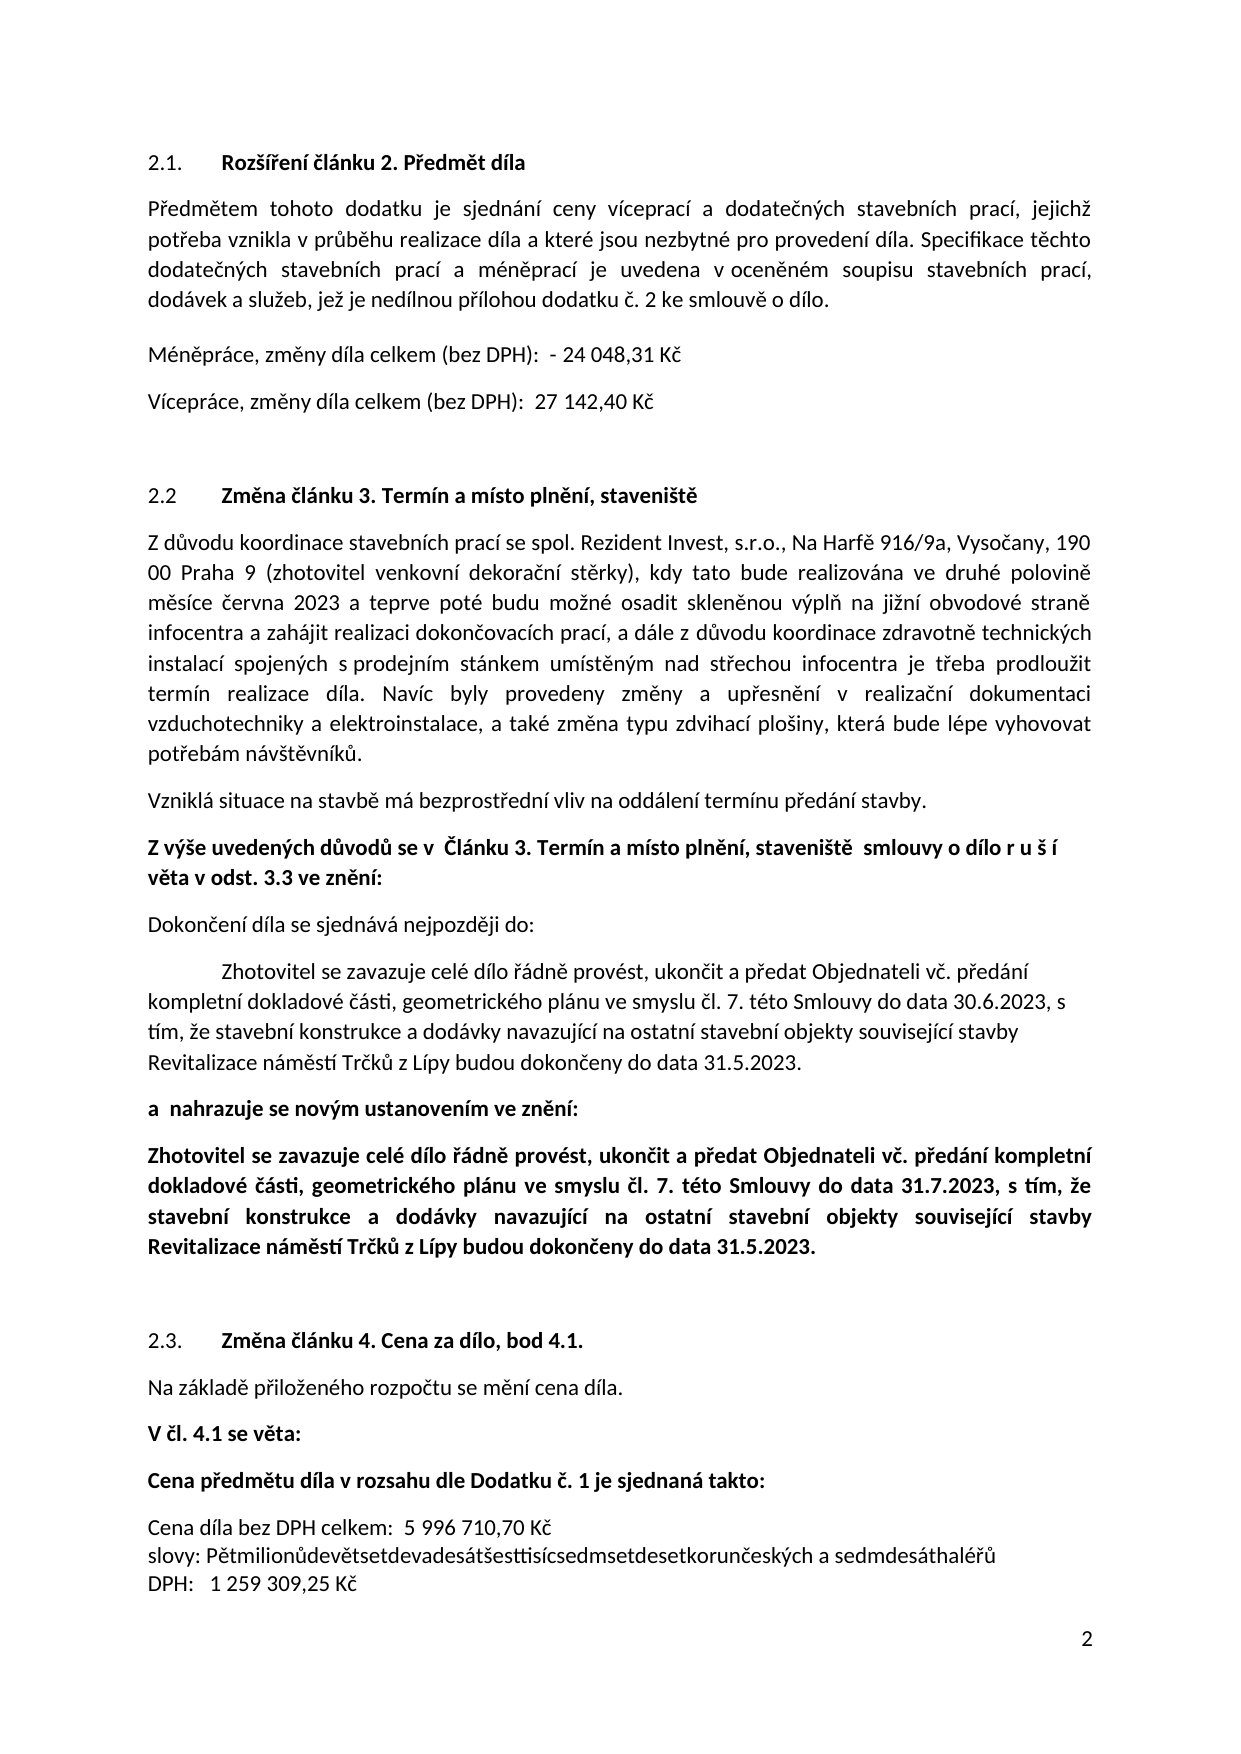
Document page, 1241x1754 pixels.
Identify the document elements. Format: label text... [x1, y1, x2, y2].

text Na základě přiloženého rozpočtu se mění cena díla. [148, 1373, 1093, 1401]
text DPH: 1 259 309,25 Kč [148, 1569, 1093, 1597]
text Dokončení díla se sjednává nejpozději do: [148, 910, 1093, 938]
text a nahrazuje se novým ustanovením ve znění: [148, 1094, 1093, 1122]
text Z výše uvedených důvodů se v Článku 3. Termín a místo plnění, staveniště smlouvy o dílo r u š í věta v odst. 3.3 ve znění: [148, 833, 1093, 891]
text Vícepráce, změny díla celkem (bez DPH): 27 142,40 Kč [148, 387, 1093, 415]
text Cena předmětu díla v rozsahu dle Dodatku č. 1 je sjednaná takto: [148, 1466, 1093, 1494]
text 2.1. Rozšíření článku 2. Předmět díla [148, 148, 1093, 176]
text Předmětem tohoto dodatku je sjednání ceny víceprací a dodatečných stavebních prací, jejichž potřeba vznikla v průběhu realizace díla a které jsou nezbytné pro provedení díla. Specifikace těchto dodatečných stavebních prací a méněprací je uvedena v oceněném soupisu stavebních prací, dodávek a služeb, jež je nedílnou přílohou dodatku č. 2 ke smlouvě o dílo. [148, 194, 1093, 313]
text Méněpráce, změny díla celkem (bez DPH): - 24 048,31 Kč [148, 340, 1093, 368]
text Zhotovitel se zavazuje celé dílo řádně provést, ukončit a předat Objednateli vč. předání kompletní dokladové části, geometrického plánu ve smyslu čl. 7. této Smlouvy do data 30.6.2023, s tím, že stavební konstrukce a dodávky navazující na ostatní stavební objekty související stavby Revitalizace náměstí Trčků z Lípy budou dokončeny do data 31.5.2023. [148, 957, 1093, 1076]
text 2.3. Změna článku 4. Cena za dílo, bod 4.1. [148, 1326, 1093, 1354]
text Vzniklá situace na stavbě má bezprostřední vliv na oddálení termínu předání stavby. [148, 786, 1093, 814]
text V čl. 4.1 se věta: [148, 1419, 1093, 1447]
text Cena díla bez DPH celkem: 5 996 710,70 Kč [148, 1513, 1093, 1541]
text 2.2 Změna článku 3. Termín a místo plnění, staveniště [148, 481, 1093, 509]
text slovy: Pětmilionůdevětsetdevadesátšesttisícsedmsetdesetkorunčeských a sedmdesáthaléřů [148, 1541, 1093, 1569]
text Z důvodu koordinace stavebních prací se spol. Rezident Invest, s.r.o., Na Harfě 916/9a, Vysočany, 190 00 Praha 9 (zhotovitel venkovní dekorační stěrky), kdy tato bude realizována ve druhé polovině měsíce června 2023 a teprve poté budu možné osadit skleněnou výplň na jižní obvodové straně infocentra a zahájit realizaci dokončovacích prací, a dále z důvodu koordinace zdravotně technických instalací spojených s prodejním stánkem umístěným nad střechou infocentra je třeba prodloužit termín realizace díla. Navíc byly provedeny změny a upřesnění v realizační dokumentaci vzduchotechniky a elektroinstalace, a také změna typu zdvihací plošiny, která bude lépe vyhovovat potřebám návštěvníků. [148, 528, 1093, 767]
text Zhotovitel se zavazuje celé dílo řádně provést, ukončit a předat Objednateli vč. předání kompletní dokladové části, geometrického plánu ve smyslu čl. 7. této Smlouvy do data 31.7.2023, s tím, že stavební konstrukce a dodávky navazující na ostatní stavební objekty související stavby Revitalizace náměstí Trčků z Lípy budou dokončeny do data 31.5.2023. [148, 1141, 1093, 1260]
